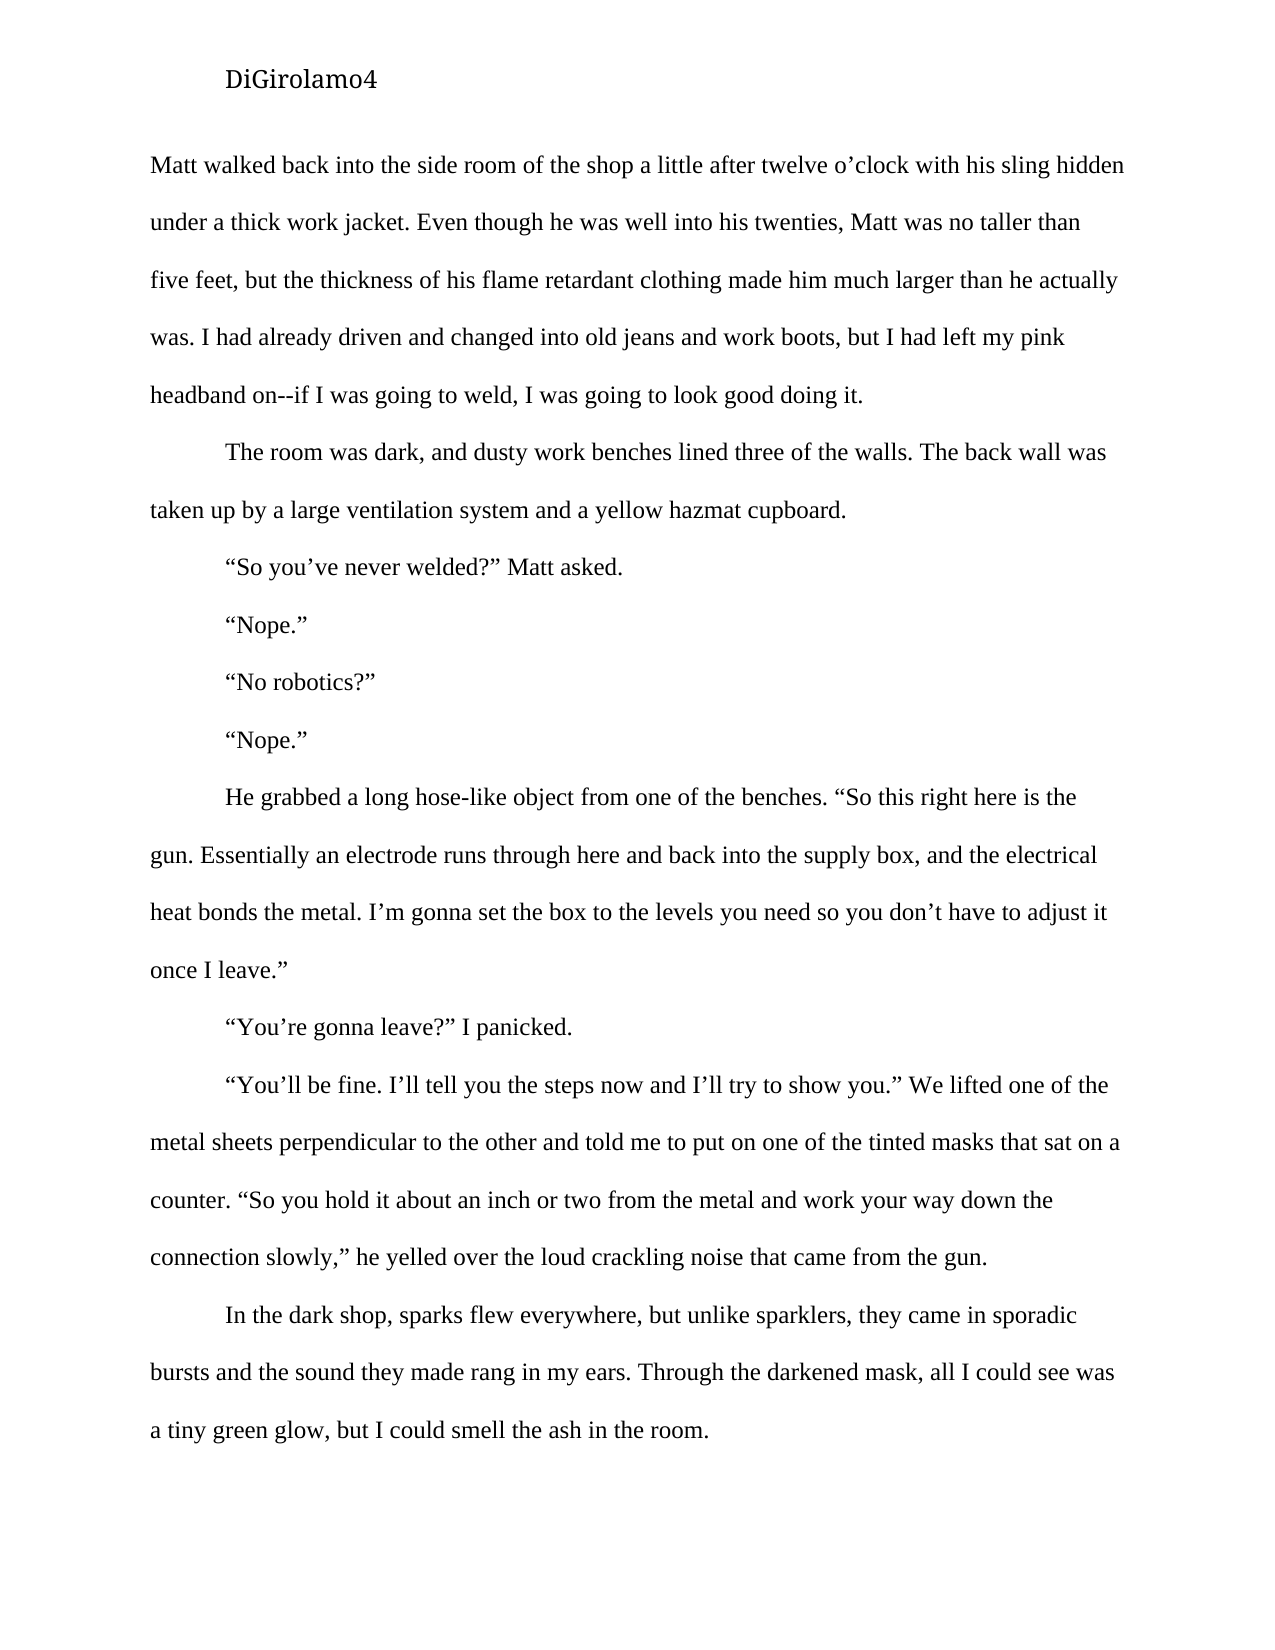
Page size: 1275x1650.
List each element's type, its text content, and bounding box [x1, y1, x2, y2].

text “Nope.” [150, 610, 1125, 639]
text “You’re gonna leave?” I panicked. [150, 1012, 1125, 1041]
text “You’ll be fine. I’ll tell you the steps now and I’ll try to show you.” We lifted one of the metal sheets perpendicular to the other and told me to put on one of the tinted masks that sat on a counter. “So you hold it about an inch or two from the metal and work your way down the connection slowly,” he yelled over the loud crackling noise that came from the gun. [150, 1070, 1125, 1271]
text He grabbed a long hose-like object from one of the benches. “So this right here is the gun. Essentially an electrode runs through here and back into the supply box, and the electrical heat bonds the metal. I’m gonna set the box to the levels you need so you don’t have to adjust it once I leave.” [150, 782, 1125, 984]
text The room was dark, and dusty work benches lined three of the walls. The back wall was taken up by a large ventilation system and a yellow hazmat cupboard. [150, 437, 1125, 524]
text Matt walked back into the side room of the shop a little after twelve o’clock with his sling hidden under a thick work jacket. Even though he was well into his twenties, Matt was no taller than five feet, but the thickness of his flame retardant clothing made him much larger than he actually was. I had already driven and changed into old jeans and work boots, but I had left my pink headband on--if I was going to weld, I was going to look good doing it. [150, 150, 1125, 409]
text “So you’ve never welded?” Matt asked. [150, 552, 1125, 581]
text “No robotics?” [150, 667, 1125, 696]
text In the dark shop, sparks flew everywhere, but unlike sparklers, they came in sporadic bursts and the sound they made rang in my ears. Through the darkened mask, all I could see was a tiny green glow, but I could smell the ash in the room. [150, 1300, 1125, 1444]
text “Nope.” [150, 725, 1125, 754]
